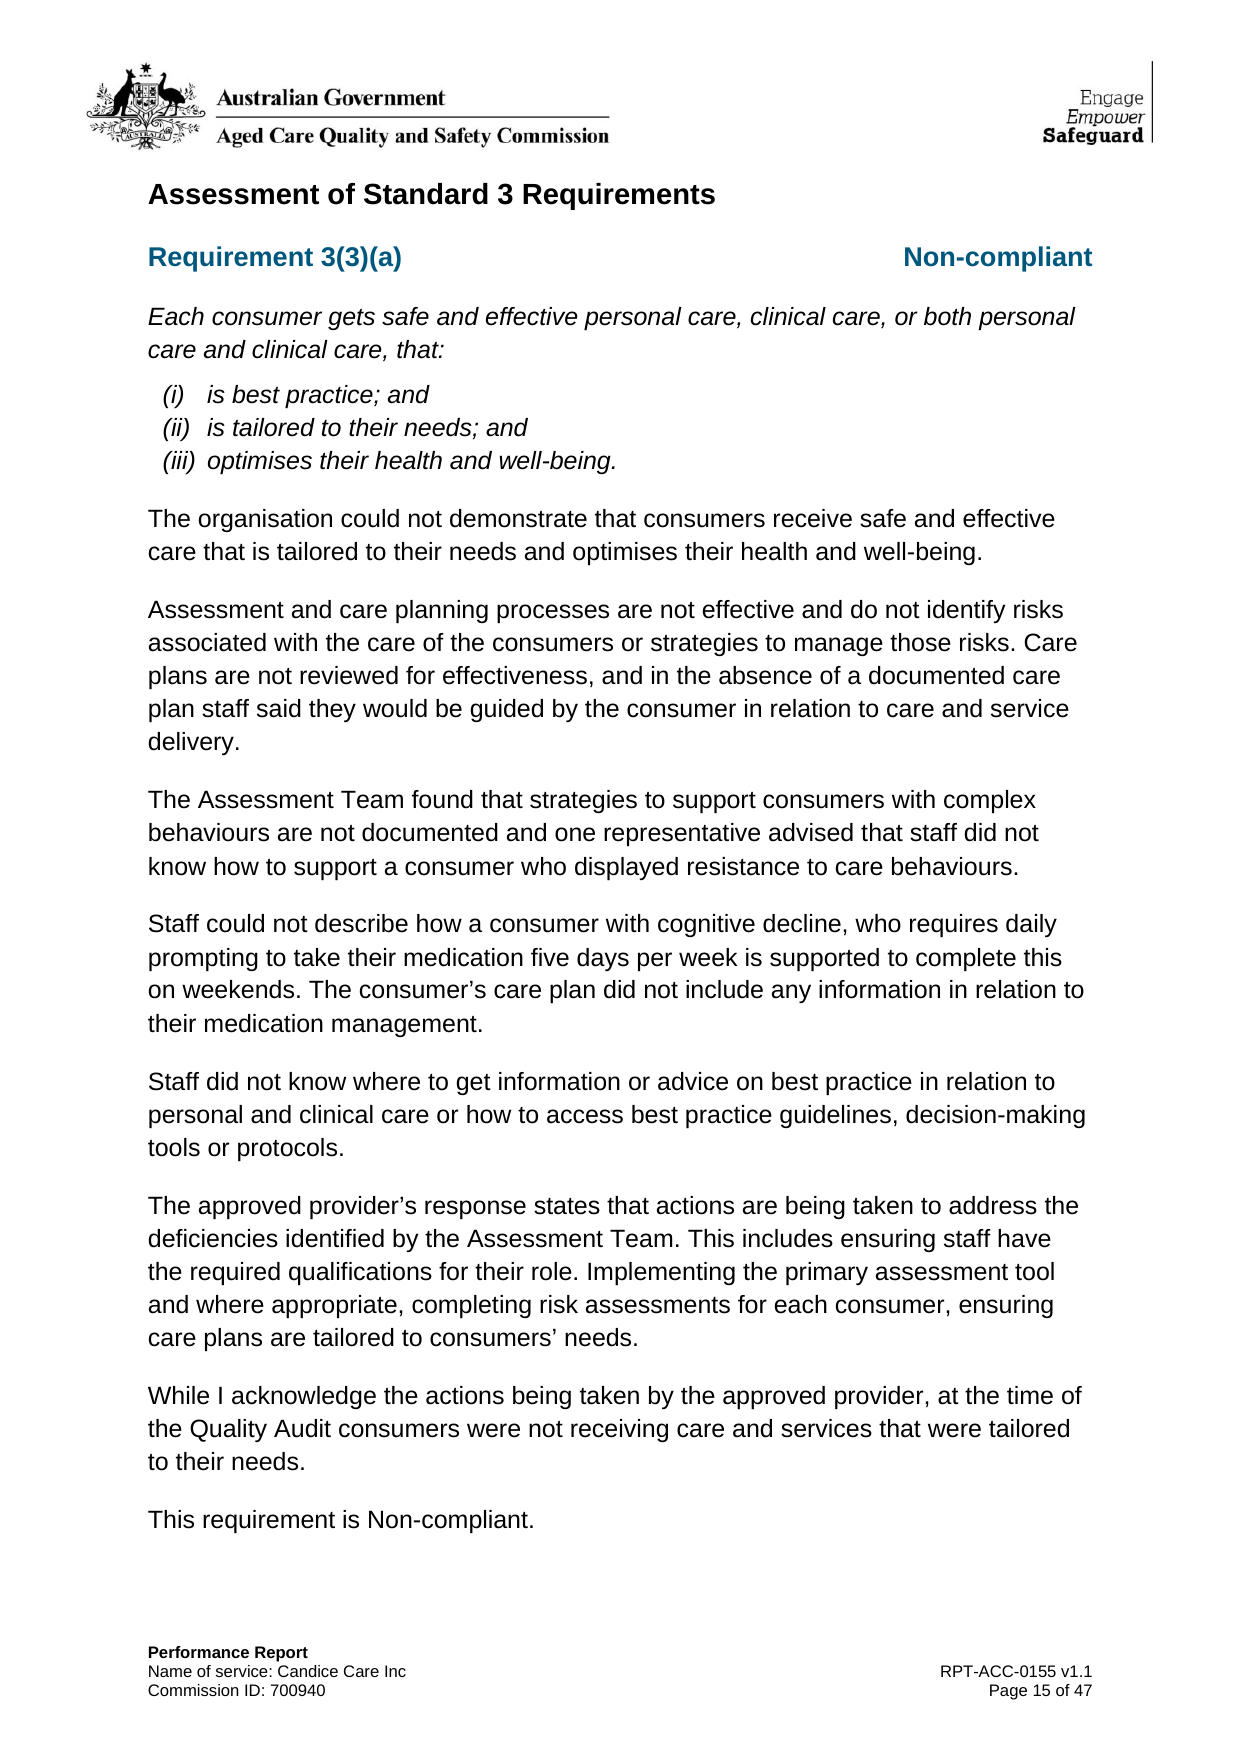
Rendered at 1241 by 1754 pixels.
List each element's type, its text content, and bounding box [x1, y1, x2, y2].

subtitle Requirement 3(3)(a) Non-compliant [148, 241, 1092, 272]
text The organisation could not demonstrate that consumers receive safe and effective care that is tailored to their needs and optimises their health and well-being. [148, 504, 1092, 566]
text While I acknowledge the actions being taken by the approved provider, at the time of the Quality Audit consumers were not receiving care and services that were tailored to their needs. [148, 1381, 1092, 1476]
text Staff could not describe how a consumer with cognitive decline, who requires daily prompting to take their medication five days per week is supported to complete this on weekends. The consumer’s care plan did not include any information in relation to their medication management. [148, 909, 1092, 1037]
text The Assessment Team found that strategies to support consumers with complex behaviours are not documented and one representative advised that staff did not know how to support a consumer who displayed resistance to care behaviours. [148, 785, 1092, 880]
text Staff did not know where to get information or advice on best practice in relation to personal and clinical care or how to access best practice guidelines, decision-making tools or protocols. [148, 1067, 1092, 1161]
list is tailored to their needs; and [162, 413, 1092, 442]
text This requirement is Non-compliant. [148, 1505, 1092, 1533]
text Each consumer gets safe and effective personal care, clinical care, or both personal care and clinical care, that: [148, 302, 1092, 363]
text The approved provider’s response states that actions are being taken to address the deficiencies identified by the Assessment Team. This includes ensuring staff have the required qualifications for their role. Implementing the primary assessment tool and where appropriate, completing risk assessments for each consumer, ensuring care plans are tailored to consumers’ needs. [148, 1191, 1092, 1351]
list optimises their health and well-being. [162, 446, 1092, 475]
subtitle Assessment of Standard 3 Requirements [148, 177, 1092, 211]
picture [0, 1, 1241, 171]
list is best practice; and [162, 380, 1092, 409]
text Assessment and care planning processes are not effective and do not identify risks associated with the care of the consumers or strategies to manage those risks. Care plans are not reviewed for effectiveness, and in the absence of a documented care plan staff said they would be guided by the consumer in relation to care and service delivery. [148, 595, 1092, 756]
